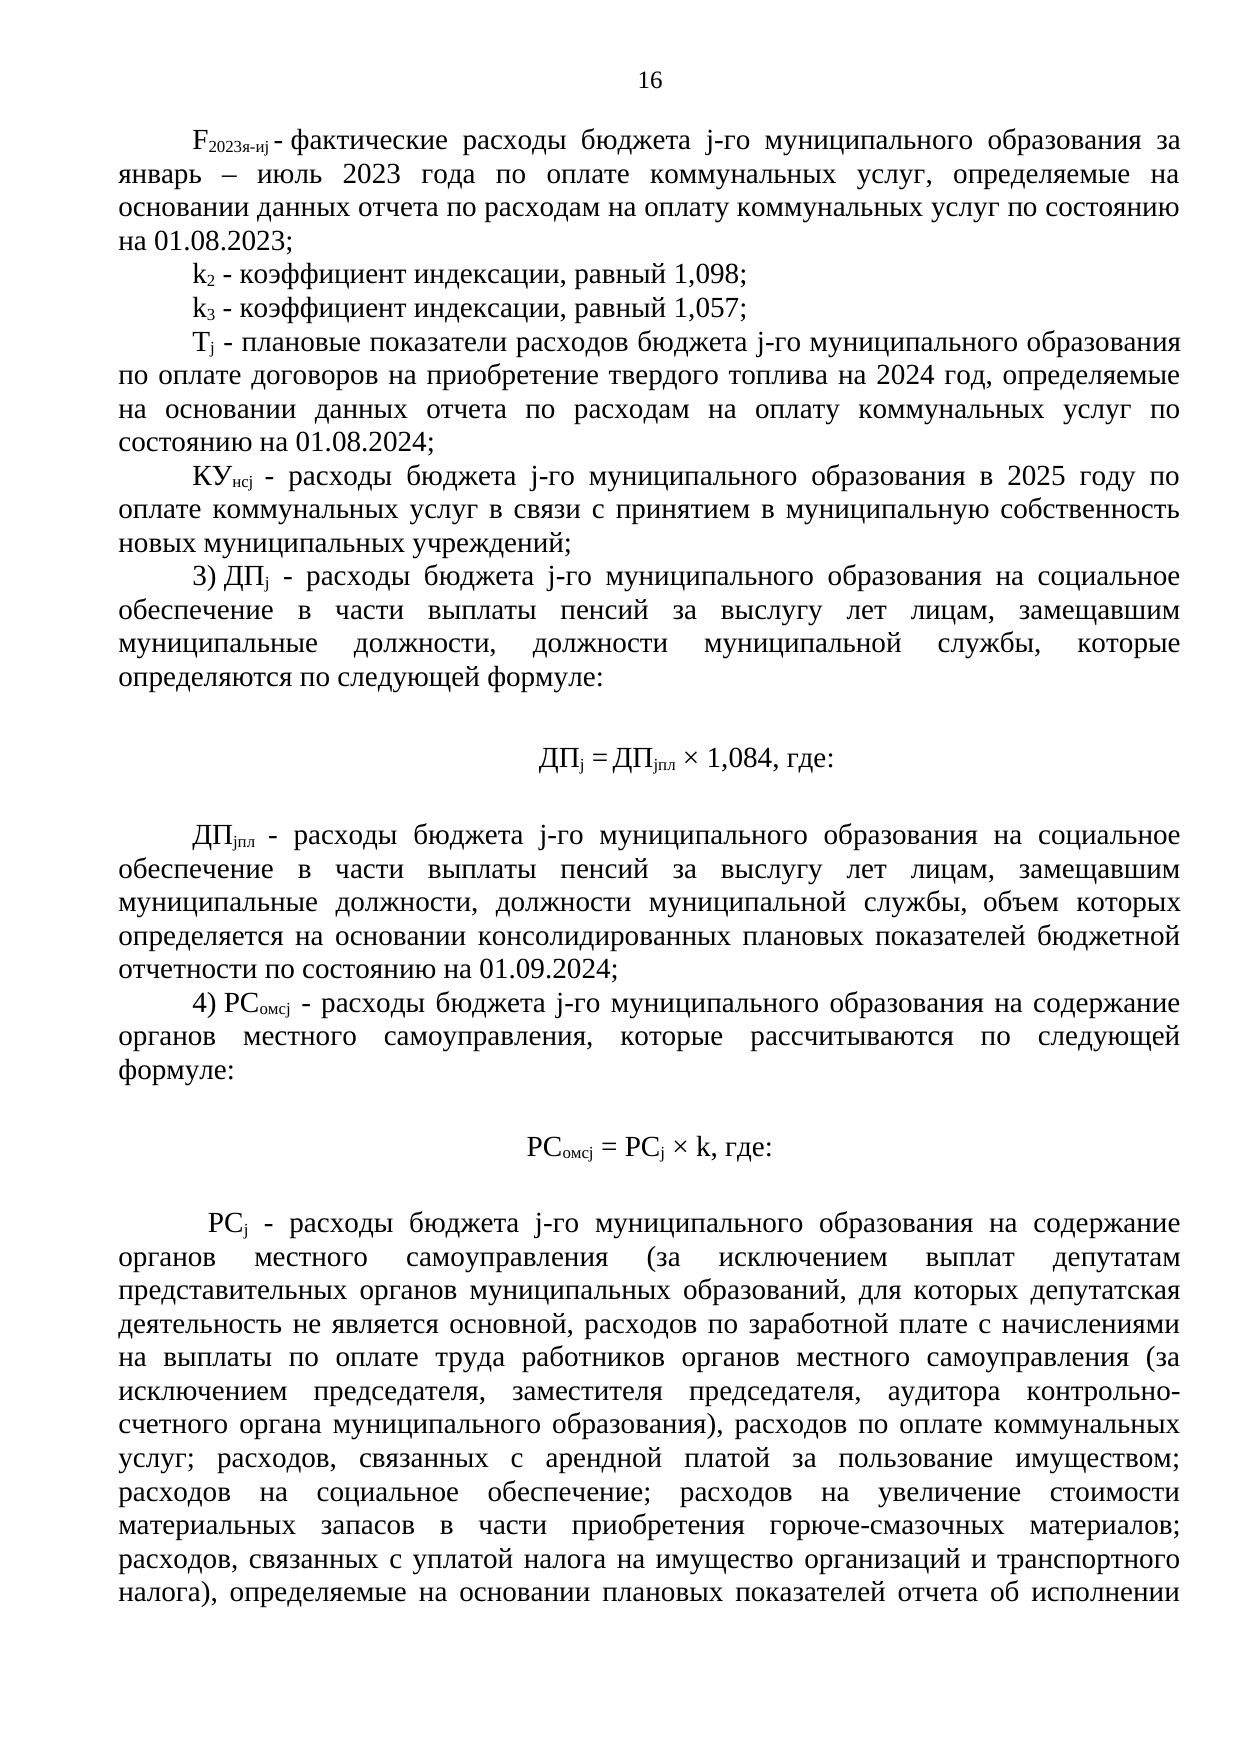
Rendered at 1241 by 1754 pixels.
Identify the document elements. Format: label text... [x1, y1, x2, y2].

text ДПj = ДПjпл × 1,084, где: [118, 741, 1181, 774]
text РСомсj = РСj × k, где: [118, 1129, 1181, 1162]
text 4) РСомсj - расходы бюджета j-го муниципального образования на содержание органов местного самоуправления, которые рассчитываются по следующей формуле: [118, 985, 1181, 1086]
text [118, 1205, 1181, 1608]
text Tj - плановые показатели расходов бюджета j-го муниципального образования по оплате договоров на приобретение твердого топлива на 2024 год, определяемые на основании данных отчета по расходам на оплату коммунальных услуг по состоянию на 01.08.2024; [118, 324, 1181, 458]
text ДПjпл - расходы бюджета j-го муниципального образования на социальное обеспечение в части выплаты пенсий за выслугу лет лицам, замещавшим муниципальные должности, должности муниципальной службы, объем которых определяется на основании консолидированных плановых показателей бюджетной отчетности по состоянию на 01.09.2024; [118, 817, 1181, 985]
text КУнсj - расходы бюджета j-го муниципального образования в 2025 году по оплате коммунальных услуг в связи с принятием в муниципальную собственность новых муниципальных учреждений; [118, 458, 1181, 558]
text F2023я-иj - фактические расходы бюджета j-го муниципального образования за январь – июль 2023 года по оплате коммунальных услуг, определяемые на основании данных отчета по расходам на оплату коммунальных услуг по состоянию на 01.08.2023; [118, 122, 1181, 257]
text 3) ДПj - расходы бюджета j-го муниципального образования на социальное обеспечение в части выплаты пенсий за выслугу лет лицам, замещавшим муниципальные должности, должности муниципальной службы, которые определяются по следующей формуле: [118, 558, 1181, 693]
text k2 - коэффициент индексации, равный 1,098; [118, 257, 1181, 290]
text k3 - коэффициент индексации, равный 1,057; [118, 290, 1181, 324]
